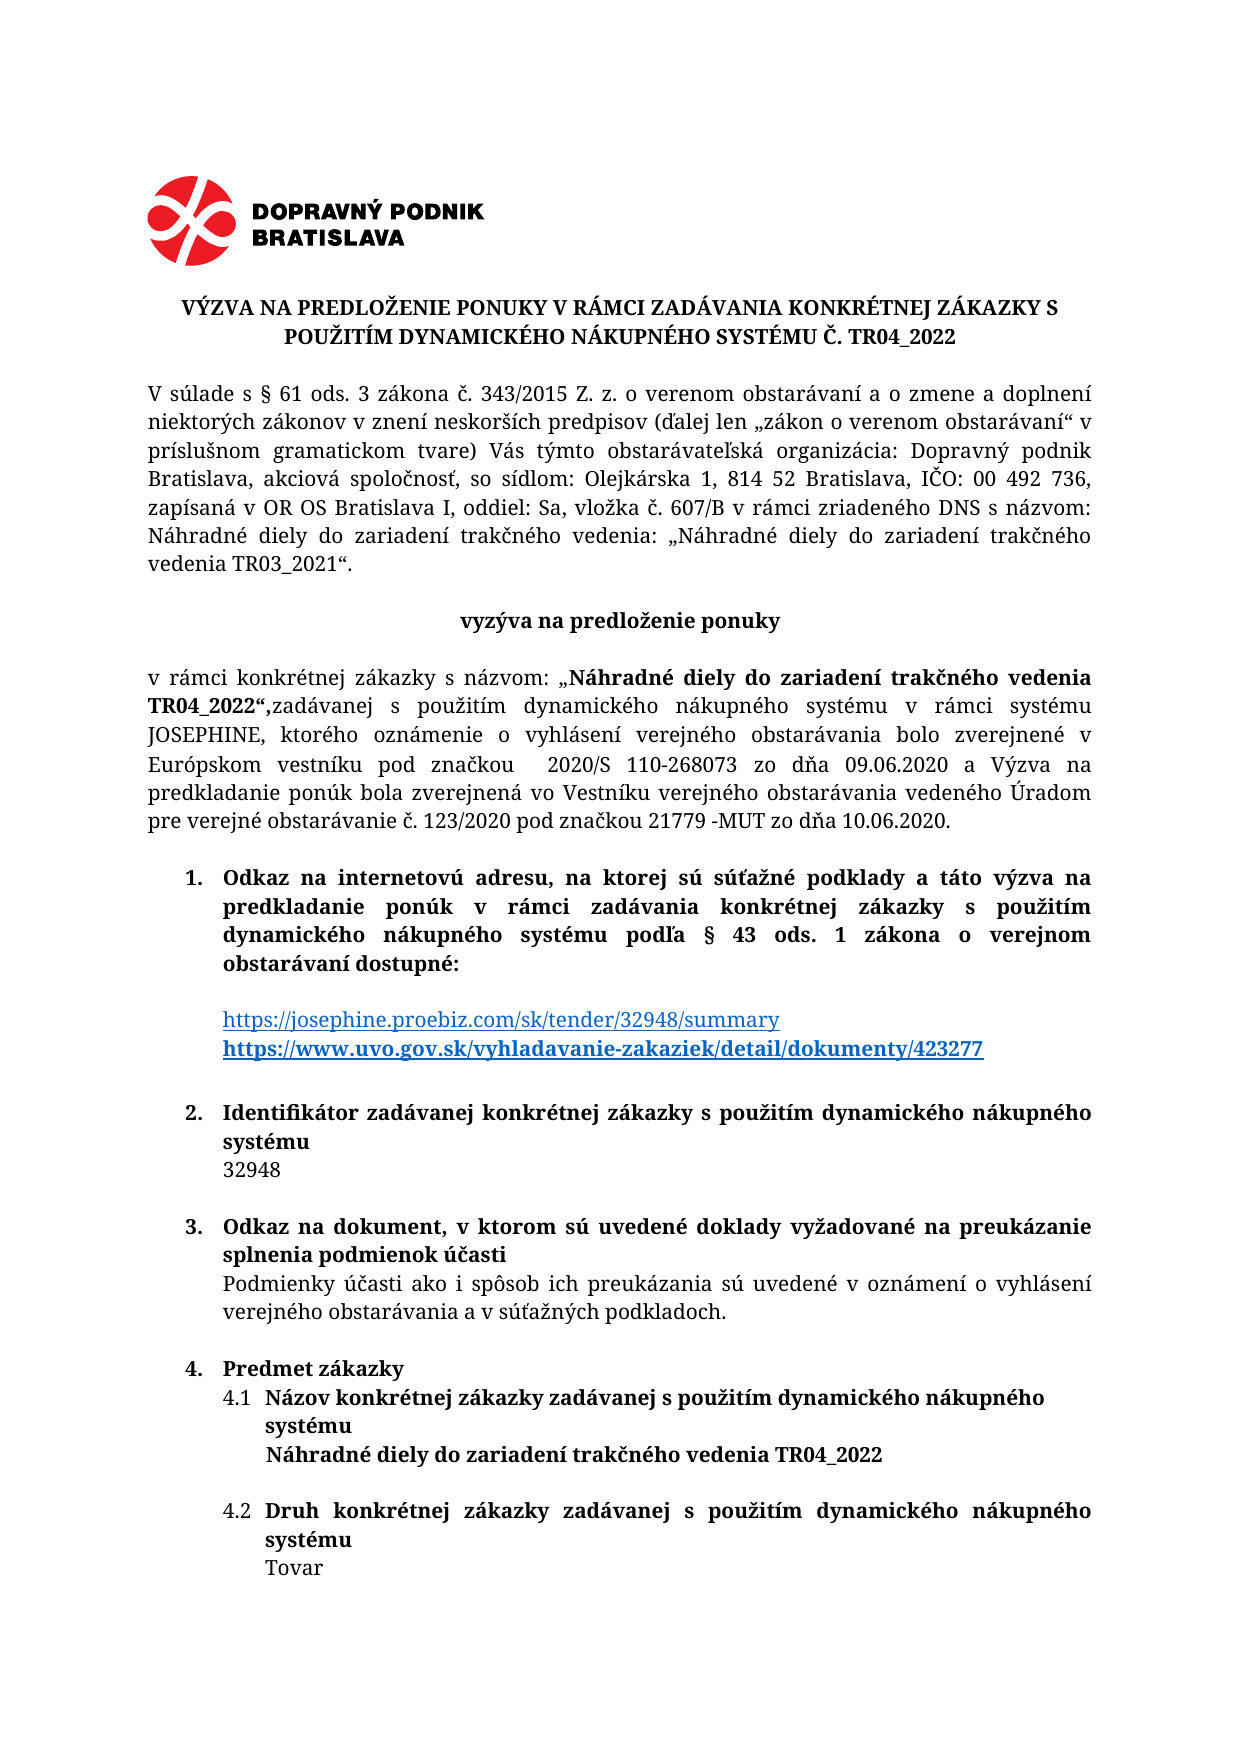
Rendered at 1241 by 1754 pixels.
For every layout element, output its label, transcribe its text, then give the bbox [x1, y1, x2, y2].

list Náhradné diely do zariadení trakčného vedenia TR04_2022 [223, 1440, 1093, 1468]
list Druh konkrétnej zákazky zadávanej s použitím dynamického nákupného systému [223, 1497, 1093, 1553]
list Odkaz na dokument, v ktorom sú uvedené doklady vyžadované na preukázanie splnenia podmienok účasti [185, 1212, 1093, 1269]
list Podmienky účasti ako i spôsob ich preukázania sú uvedené v oznámení o vyhlásení verejného obstarávania a v súťažných podkladoch. [223, 1269, 1093, 1326]
list https://www.uvo.gov.sk/vyhladavanie-zakaziek/detail/dokumenty/423277 [223, 1034, 1093, 1062]
list Odkaz na internetovú adresu, na ktorej sú súťažné podklady a táto výzva na predkladanie ponúk v rámci zadávania konkrétnej zákazky s použitím dynamického nákupného systému podľa § 43 ods. 1 zákona o verejnom obstarávaní dostupné: [185, 863, 1093, 977]
list Názov konkrétnej zákazky zadávanej s použitím dynamického nákupného systému [223, 1383, 1093, 1440]
list Identifikátor zadávanej konkrétnej zákazky s použitím dynamického nákupného systému [185, 1098, 1093, 1155]
list Tovar [265, 1553, 1093, 1582]
text v rámci konkrétnej zákazky s názvom: „Náhradné diely do zariadení trakčného vedenia TR04_2022“,zadávanej s použitím dynamického nákupného systému v rámci systému JOSEPHINE, ktorého oznámenie o vyhlásení verejného obstarávania bolo zverejnené v Európskom vestníku pod značkou 2020/S 110-268073 zo dňa 09.06.2020 a Výzva na predkladanie ponúk bola zverejnená vo Vestníku verejného obstarávania vedeného Úradom pre verejné obstarávanie č. 123/2020 pod značkou 21779 -MUT zo dňa 10.06.2020. [148, 663, 1093, 835]
list Predmet zákazky [185, 1354, 1093, 1383]
list https://josephine.proebiz.com/sk/tender/32948/summary [223, 1006, 1093, 1034]
text VÝZVA NA PREDLOŽENIE PONUKY V RÁMCI ZADÁVANIA KONKRÉTNEJ ZÁKAZKY S POUŽITÍM DYNAMICKÉHO NÁKUPNÉHO SYSTÉMU Č. TR04_2022 [148, 293, 1093, 350]
text V súlade s § 61 ods. 3 zákona č. 343/2015 Z. z. o verenom obstarávaní a o zmene a doplnení niektorých zákonov v znení neskorších predpisov (ďalej len „zákon o verenom obstarávaní“ v príslušnom gramatickom tvare) Vás týmto obstarávateľská organizácia: Dopravný podnik Bratislava, akciová spoločnosť, so sídlom: Olejkárska 1, 814 52 Bratislava, IČO: 00 492 736, zapísaná v OR OS Bratislava I, oddiel: Sa, vložka č. 607/B v rámci zriadeného DNS s názvom: Náhradné diely do zariadení trakčného vedenia: „Náhradné diely do zariadení trakčného vedenia TR03_2021“. [148, 379, 1093, 578]
list 32948 [223, 1155, 1093, 1184]
text vyzýva na predloženie ponuky [148, 606, 1093, 635]
